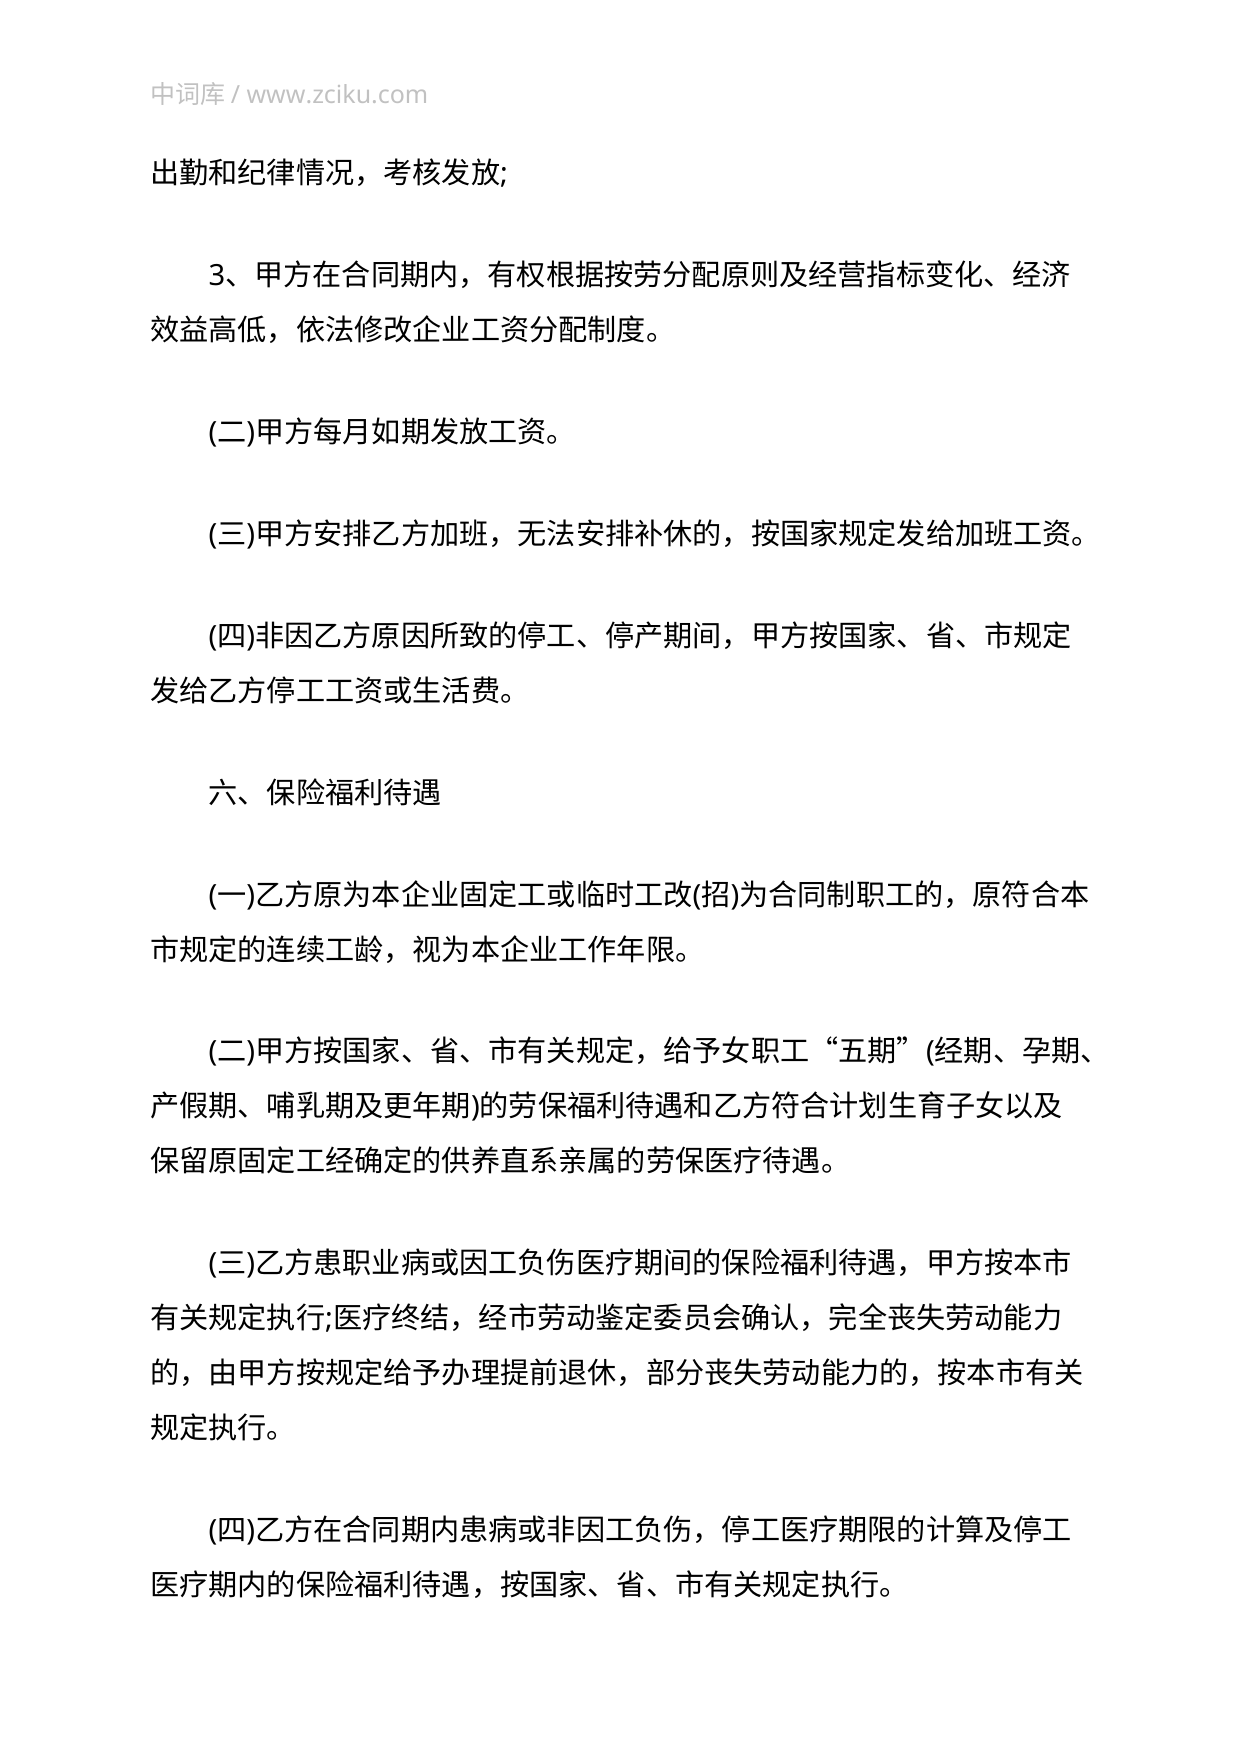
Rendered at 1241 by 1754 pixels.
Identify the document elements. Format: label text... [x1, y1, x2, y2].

text (三)乙方患职业病或因工负伤医疗期间的保险福利待遇，甲方按本市有关规定执行;医疗终结，经市劳动鉴定委员会确认，完全丧失劳动能力的，由甲方按规定给予办理提前退休，部分丧失劳动能力的，按本市有关规定执行。 [150, 1240, 1090, 1447]
text (一)乙方原为本企业固定工或临时工改(招)为合同制职工的，原符合本市规定的连续工龄，视为本企业工作年限。 [150, 871, 1090, 968]
text 六、保险福利待遇 [150, 769, 1090, 812]
text (三)甲方安排乙方加班，无法安排补休的，按国家规定发给加班工资。 [150, 511, 1090, 553]
text (四)乙方在合同期内患病或非因工负伤，停工医疗期限的计算及停工医疗期内的保险福利待遇，按国家、省、市有关规定执行。 [150, 1506, 1090, 1604]
text (二)甲方按国家、省、市有关规定，给予女职工“五期”(经期、孕期、产假期、哺乳期及更年期)的劳保福利待遇和乙方符合计划生育子女以及保留原固定工经确定的供养直系亲属的劳保医疗待遇。 [150, 1028, 1090, 1180]
text (二)甲方每月如期发放工资。 [150, 409, 1090, 451]
text (四)非因乙方原因所致的停工、停产期间，甲方按国家、省、市规定发给乙方停工工资或生活费。 [150, 613, 1090, 710]
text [150, 150, 1090, 192]
text 3、甲方在合同期内，有权根据按劳分配原则及经营指标变化、经济效益高低，依法修改企业工资分配制度。 [150, 252, 1090, 349]
